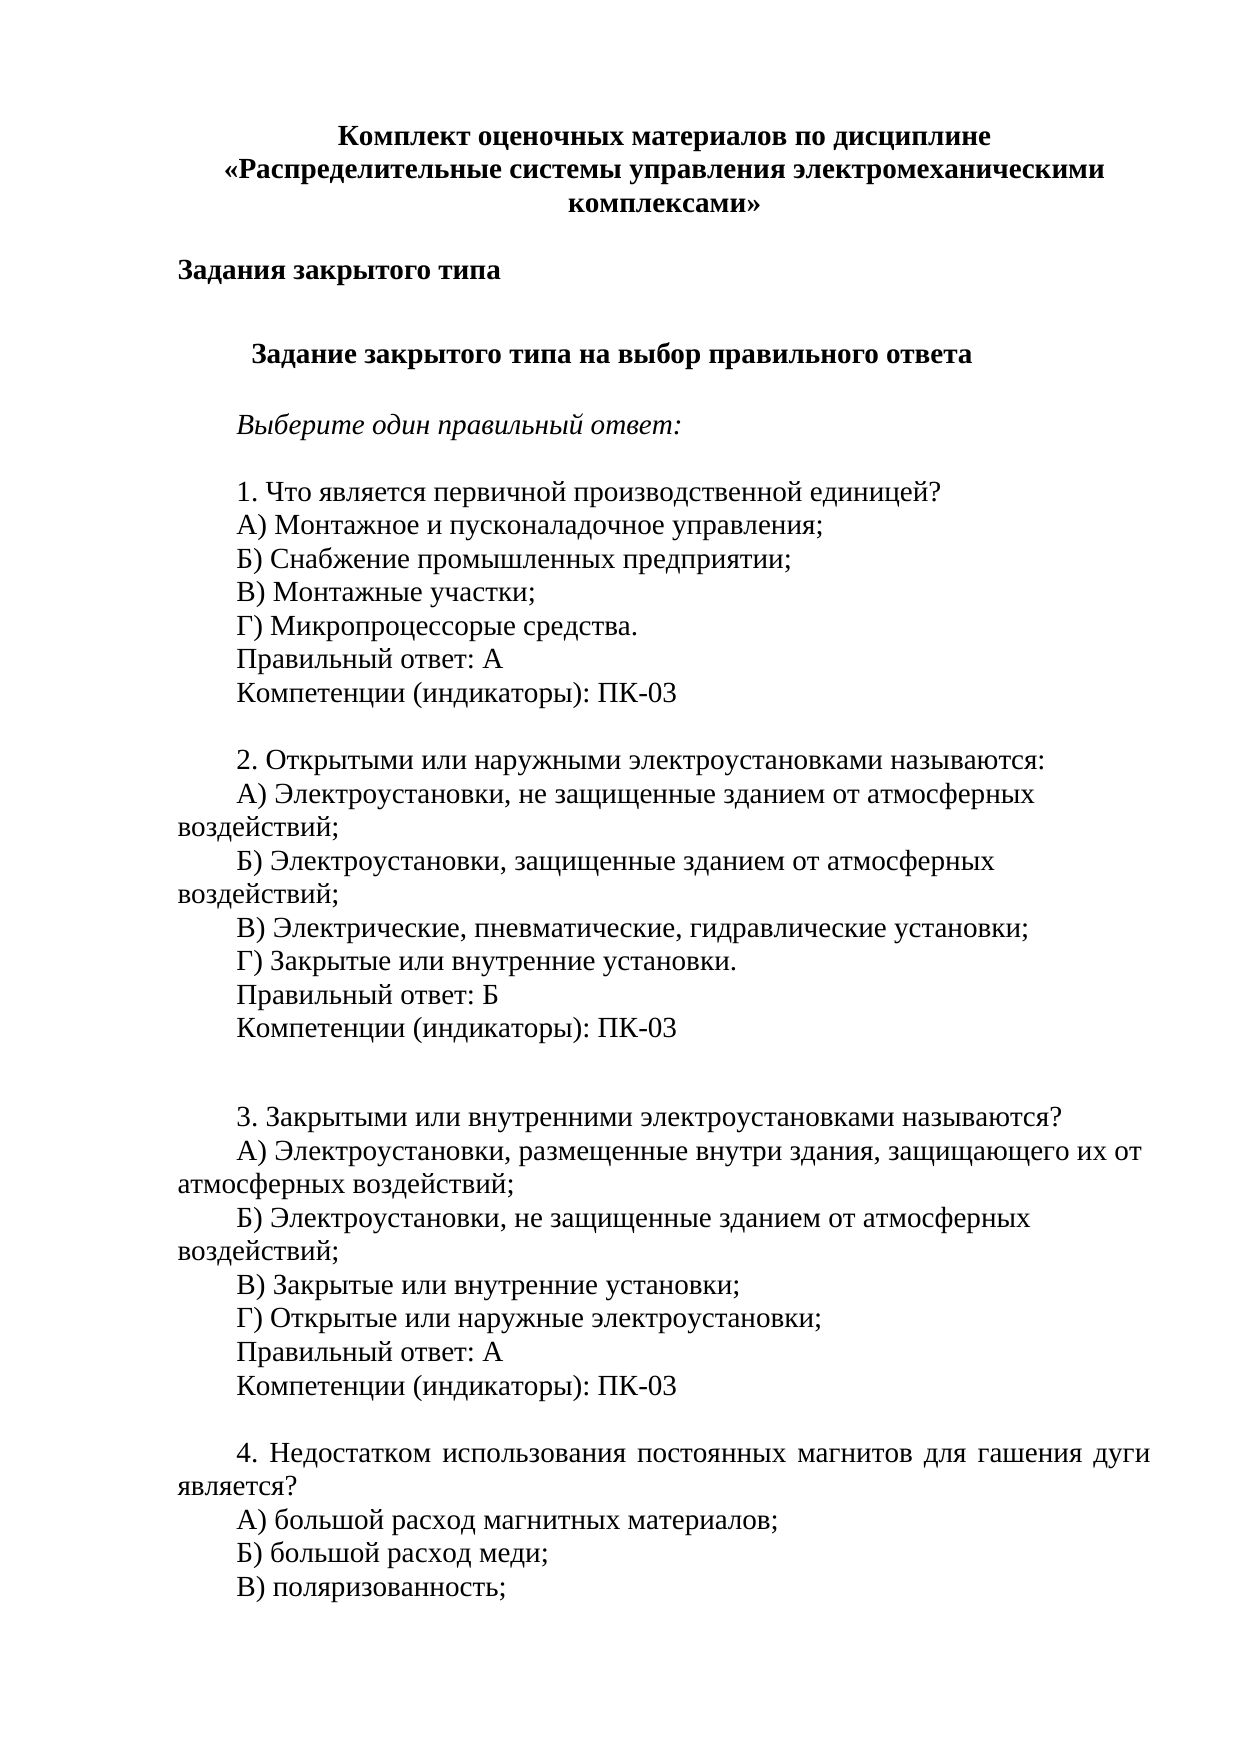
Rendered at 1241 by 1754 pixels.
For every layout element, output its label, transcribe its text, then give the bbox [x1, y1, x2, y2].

text Правильный ответ: А [177, 1334, 1152, 1368]
text Задание закрытого типа на выбор правильного ответа [177, 336, 1152, 369]
text Правильный ответ: А [177, 642, 1152, 675]
text 4. Недостатком использования постоянных магнитов для гашения дуги является? [177, 1435, 1152, 1502]
text Комплект оценочных материалов по дисциплине «Распределительные системы управления электромеханическими комплексами» [177, 118, 1152, 219]
text Правильный ответ: Б [177, 977, 1152, 1011]
text Б) Электроустановки, защищенные зданием от атмосферных воздействий; [177, 843, 1152, 910]
text Компетенции (индикаторы): ПК-03 [177, 1011, 1152, 1044]
text А) Монтажное и пусконаладочное управления; [177, 507, 1152, 541]
text 2. Открытыми или наружными электроустановками называются: [177, 742, 1152, 776]
text А) Электроустановки, размещенные внутри здания, защищающего их от атмосферных воздействий; [177, 1133, 1152, 1200]
text В) Закрытые или внутренние установки; [177, 1267, 1152, 1301]
text А) Электроустановки, не защищенные зданием от атмосферных воздействий; [177, 776, 1152, 843]
text В) Монтажные участки; [177, 574, 1152, 608]
text Компетенции (индикаторы): ПК-03 [177, 1368, 1152, 1401]
text Б) большой расход меди; [177, 1535, 1152, 1569]
text Б) Снабжение промышленных предприятии; [177, 541, 1152, 574]
text Б) Электроустановки, не защищенные зданием от атмосферных воздействий; [177, 1200, 1152, 1267]
text 1. Что является первичной производственной единицей? [177, 474, 1152, 507]
text Задания закрытого типа [177, 252, 1152, 286]
text Компетенции (индикаторы): ПК-03 [177, 675, 1152, 709]
text Выберите один правильный ответ: [177, 407, 1152, 440]
text Г) Закрытые или внутренние установки. [177, 943, 1152, 977]
text Г) Микропроцессорые средства. [177, 608, 1152, 642]
text А) большой расход магнитных материалов; [177, 1502, 1152, 1535]
text В) поляризованность; [177, 1569, 1152, 1602]
text Г) Открытые или наружные электроустановки; [177, 1301, 1152, 1334]
text В) Электрические, пневматические, гидравлические установки; [177, 910, 1152, 943]
text 3. Закрытыми или внутренними электроустановками называются? [177, 1099, 1152, 1133]
